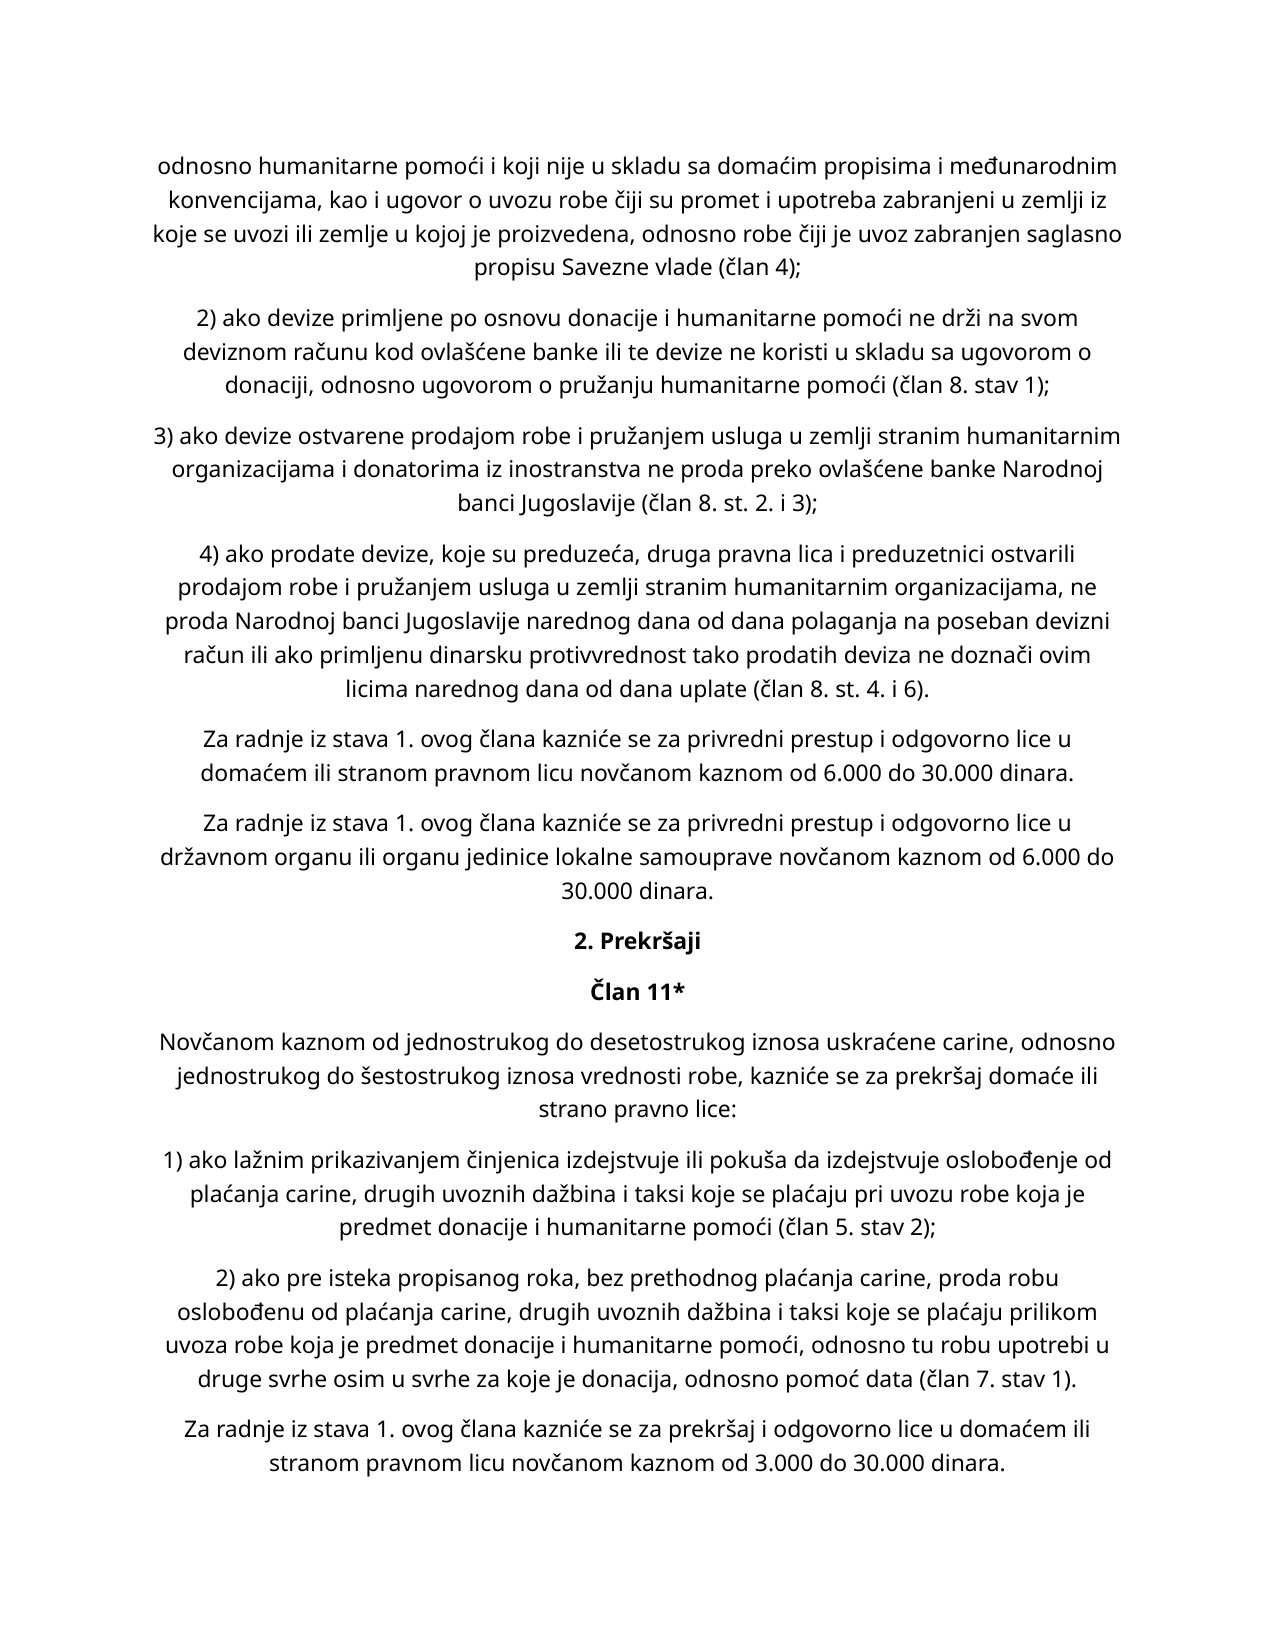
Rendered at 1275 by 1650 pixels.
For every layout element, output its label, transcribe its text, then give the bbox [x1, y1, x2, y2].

text Za radnje iz stava 1. ovog člana kazniće se za prekršaj i odgovorno lice u domaćem ili stranom pravnom licu novčanom kaznom od 3.000 do 30.000 dinara. [150, 1413, 1125, 1478]
text Član 11* [150, 975, 1125, 1007]
text 2) ako devize primljene po osnovu donacije i humanitarne pomoći ne drži na svom deviznom računu kod ovlašćene banke ili te devize ne koristi u skladu sa ugovorom o donaciji, odnosno ugovorom o pružanju humanitarne pomoći (član 8. stav 1); [150, 302, 1125, 400]
text 2) ako pre isteka propisanog roka, bez prethodnog plaćanja carine, proda robu oslobođenu od plaćanja carine, drugih uvoznih dažbina i taksi koje se plaćaju prilikom uvoza robe koja je predmet donacije i humanitarne pomoći, odnosno tu robu upotrebi u druge svrhe osim u svrhe za koje je donacija, odnosno pomoć data (član 7. stav 1). [150, 1262, 1125, 1394]
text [150, 150, 1125, 282]
text 3) ako devize ostvarene prodajom robe i pružanjem usluga u zemlji stranim humanitarnim organizacijama i donatorima iz inostranstva ne proda preko ovlašćene banke Narodnoj banci Jugoslavije (član 8. st. 2. i 3); [150, 419, 1125, 518]
text Za radnje iz stava 1. ovog člana kazniće se za privredni prestup i odgovorno lice u domaćem ili stranom pravnom licu novčanom kaznom od 6.000 do 30.000 dinara. [150, 723, 1125, 788]
text 2. Prekršaji [150, 925, 1125, 956]
text 4) ako prodate devize, koje su preduzeća, druga pravna lica i preduzetnici ostvarili prodajom robe i pružanjem usluga u zemlji stranim humanitarnim organizacijama, ne proda Narodnoj banci Jugoslavije narednog dana od dana polaganja na poseban devizni račun ili ako primljenu dinarsku protivvrednost tako prodatih deviza ne doznači ovim licima narednog dana od dana uplate (član 8. st. 4. i 6). [150, 537, 1125, 704]
text Za radnje iz stava 1. ovog člana kazniće se za privredni prestup i odgovorno lice u državnom organu ili organu jedinice lokalne samouprave novčanom kaznom od 6.000 do 30.000 dinara. [150, 807, 1125, 906]
text Novčanom kaznom od jednostrukog do desetostrukog iznosa uskraćene carine, odnosno jednostrukog do šestostrukog iznosa vrednosti robe, kazniće se za prekršaj domaće ili strano pravno lice: [150, 1026, 1125, 1124]
text 1) ako lažnim prikazivanjem činjenica izdejstvuje ili pokuša da izdejstvuje oslobođenje od plaćanja carine, drugih uvoznih dažbina i taksi koje se plaćaju pri uvozu robe koja je predmet donacije i humanitarne pomoći (član 5. stav 2); [150, 1144, 1125, 1242]
